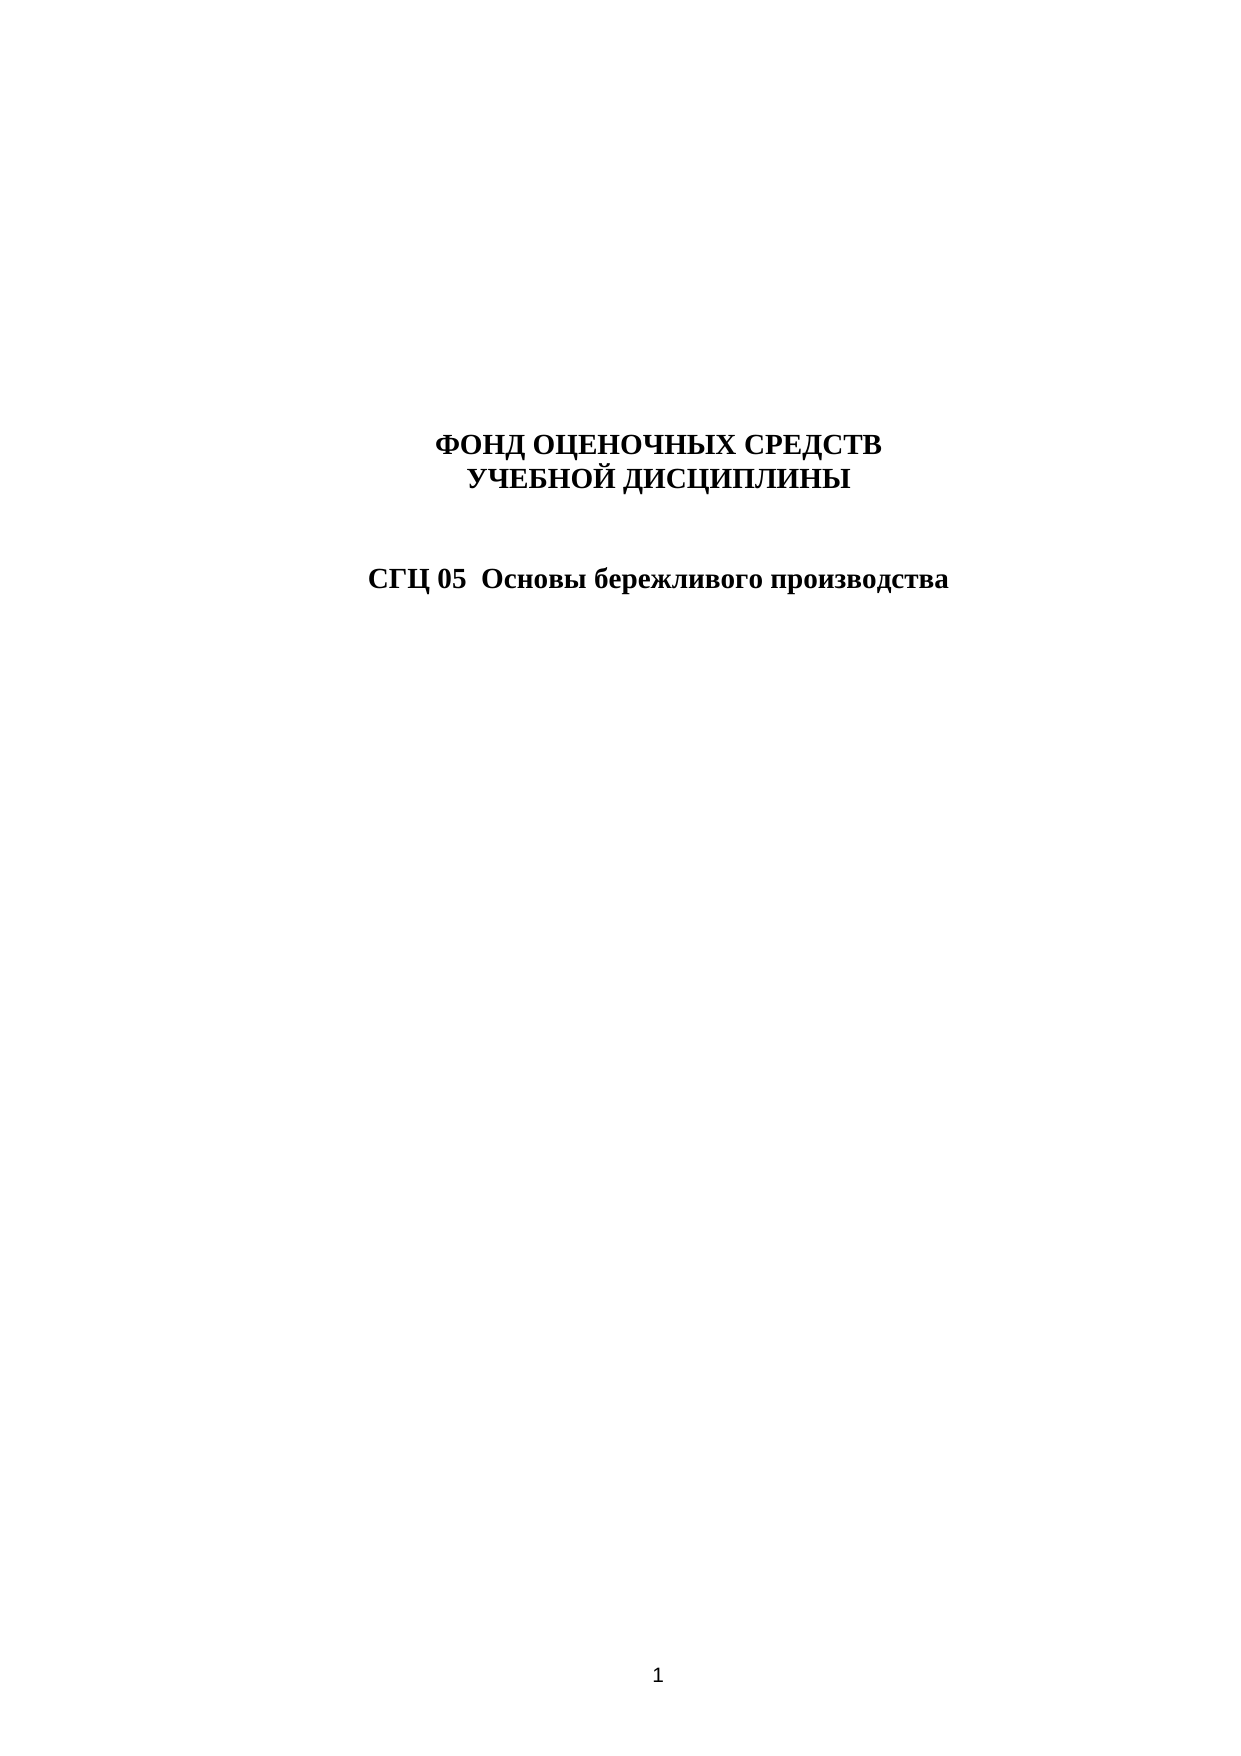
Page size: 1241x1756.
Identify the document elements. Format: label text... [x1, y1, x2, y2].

text ФОНД ОЦЕНОЧНЫХ СРЕДСТВ [154, 427, 1157, 461]
text СГЦ 05 Основы бережливого производства [154, 561, 1157, 595]
text УЧЕБНОЙ ДИСЦИПЛИНЫ [154, 461, 1157, 494]
